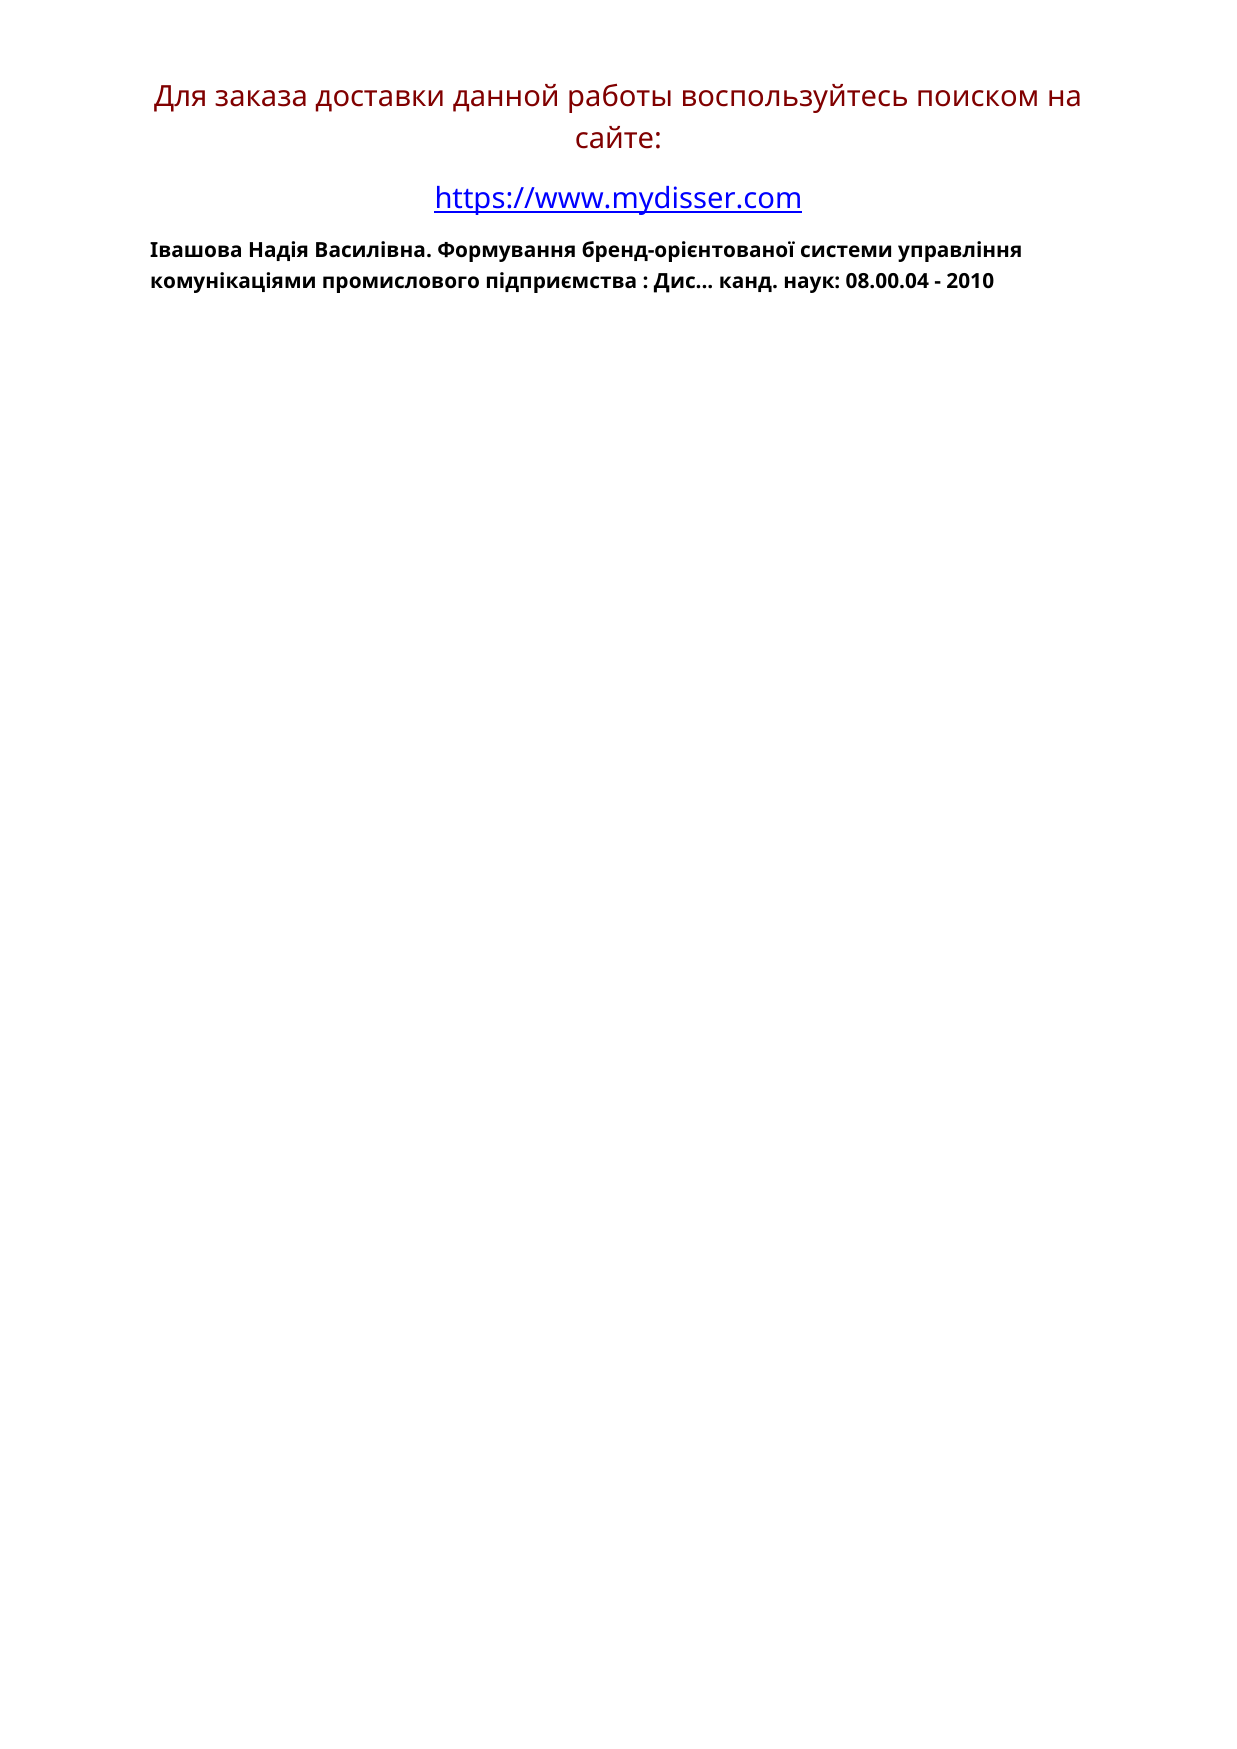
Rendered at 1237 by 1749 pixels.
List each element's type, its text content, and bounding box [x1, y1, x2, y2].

text Івашова Надія Василівна. Формування бренд-орієнтованої системи управління комунікаціями промислового підприємства : Дис... канд. наук: 08.00.04 - 2010 [150, 236, 1086, 294]
